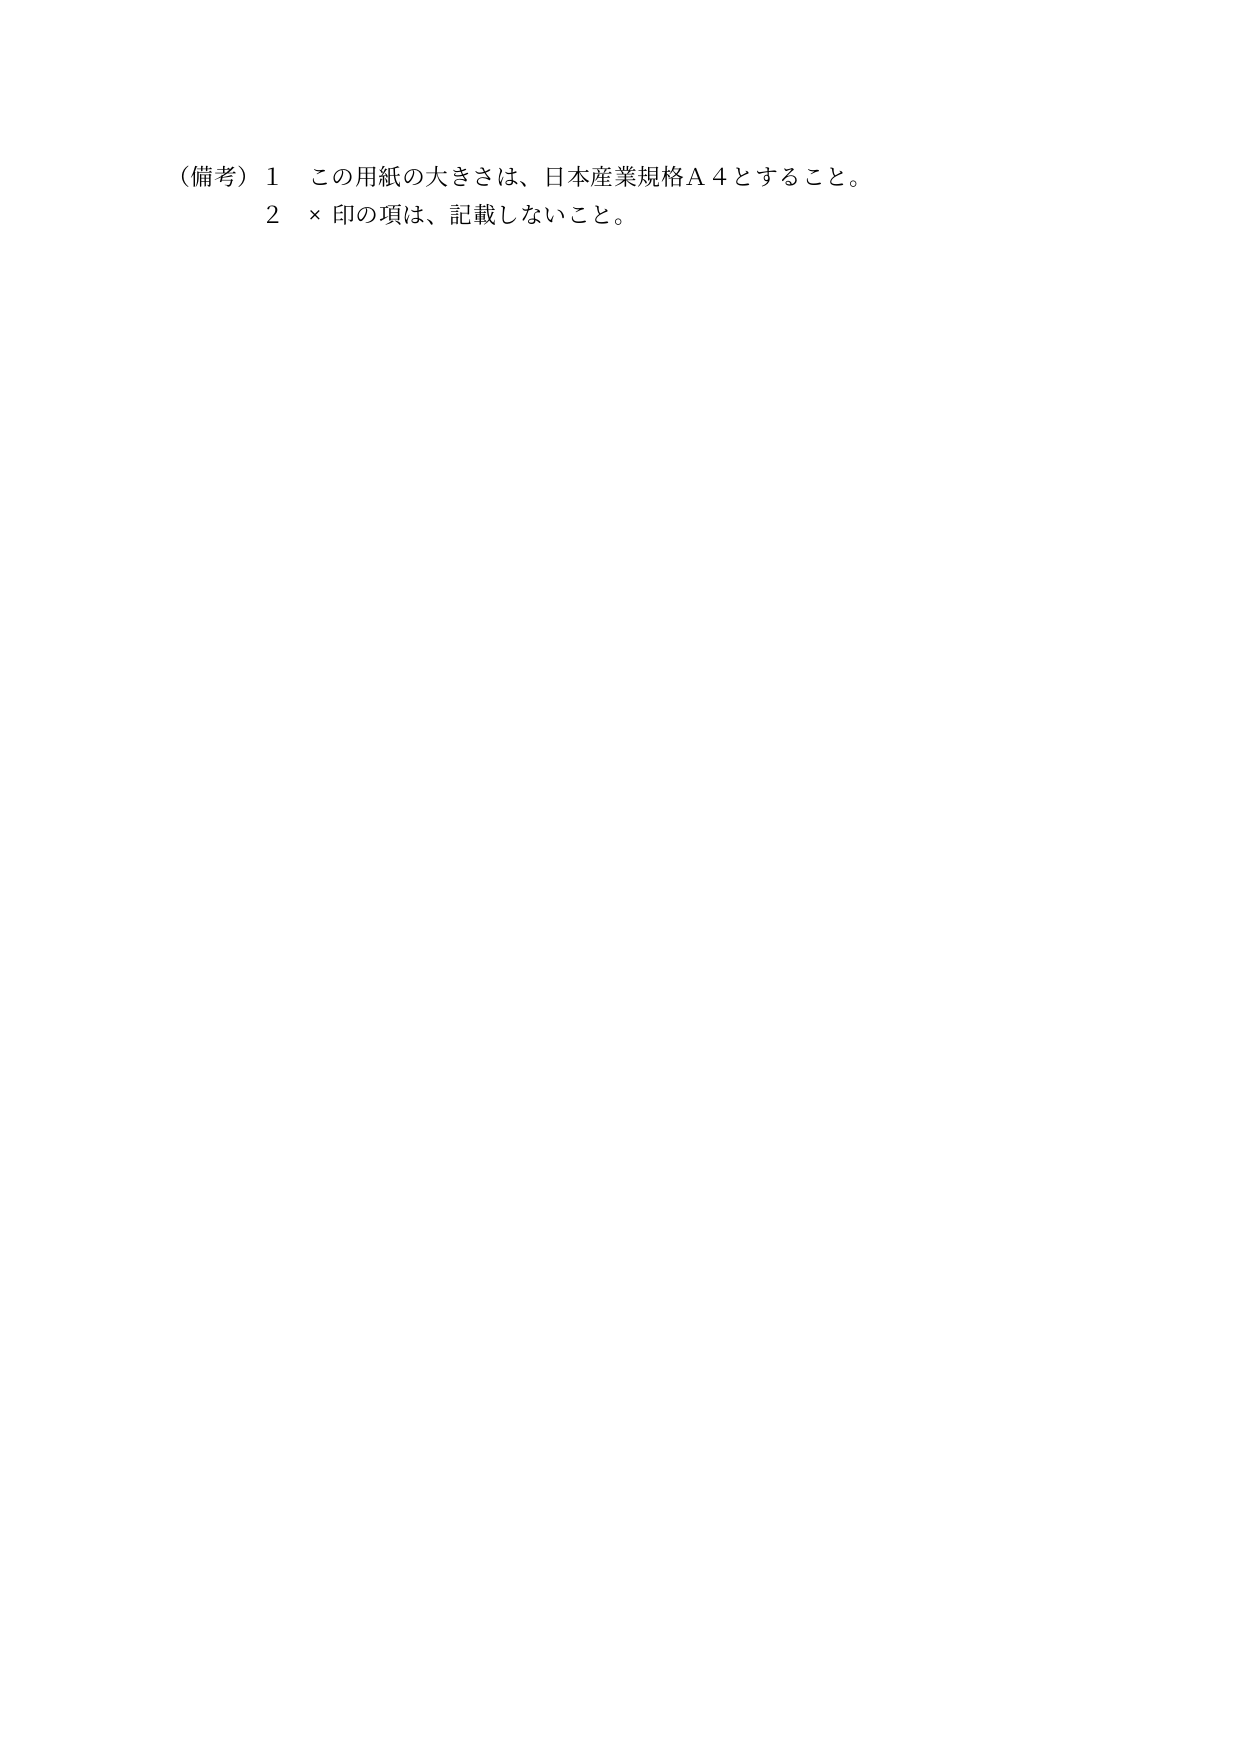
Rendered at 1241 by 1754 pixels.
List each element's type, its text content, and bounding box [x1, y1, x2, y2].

text ２ ×印の項は、記載しないこと。 [167, 194, 1109, 232]
text （備考）１ この用紙の大きさは、日本産業規格Ａ４とすること。 [167, 157, 1109, 194]
